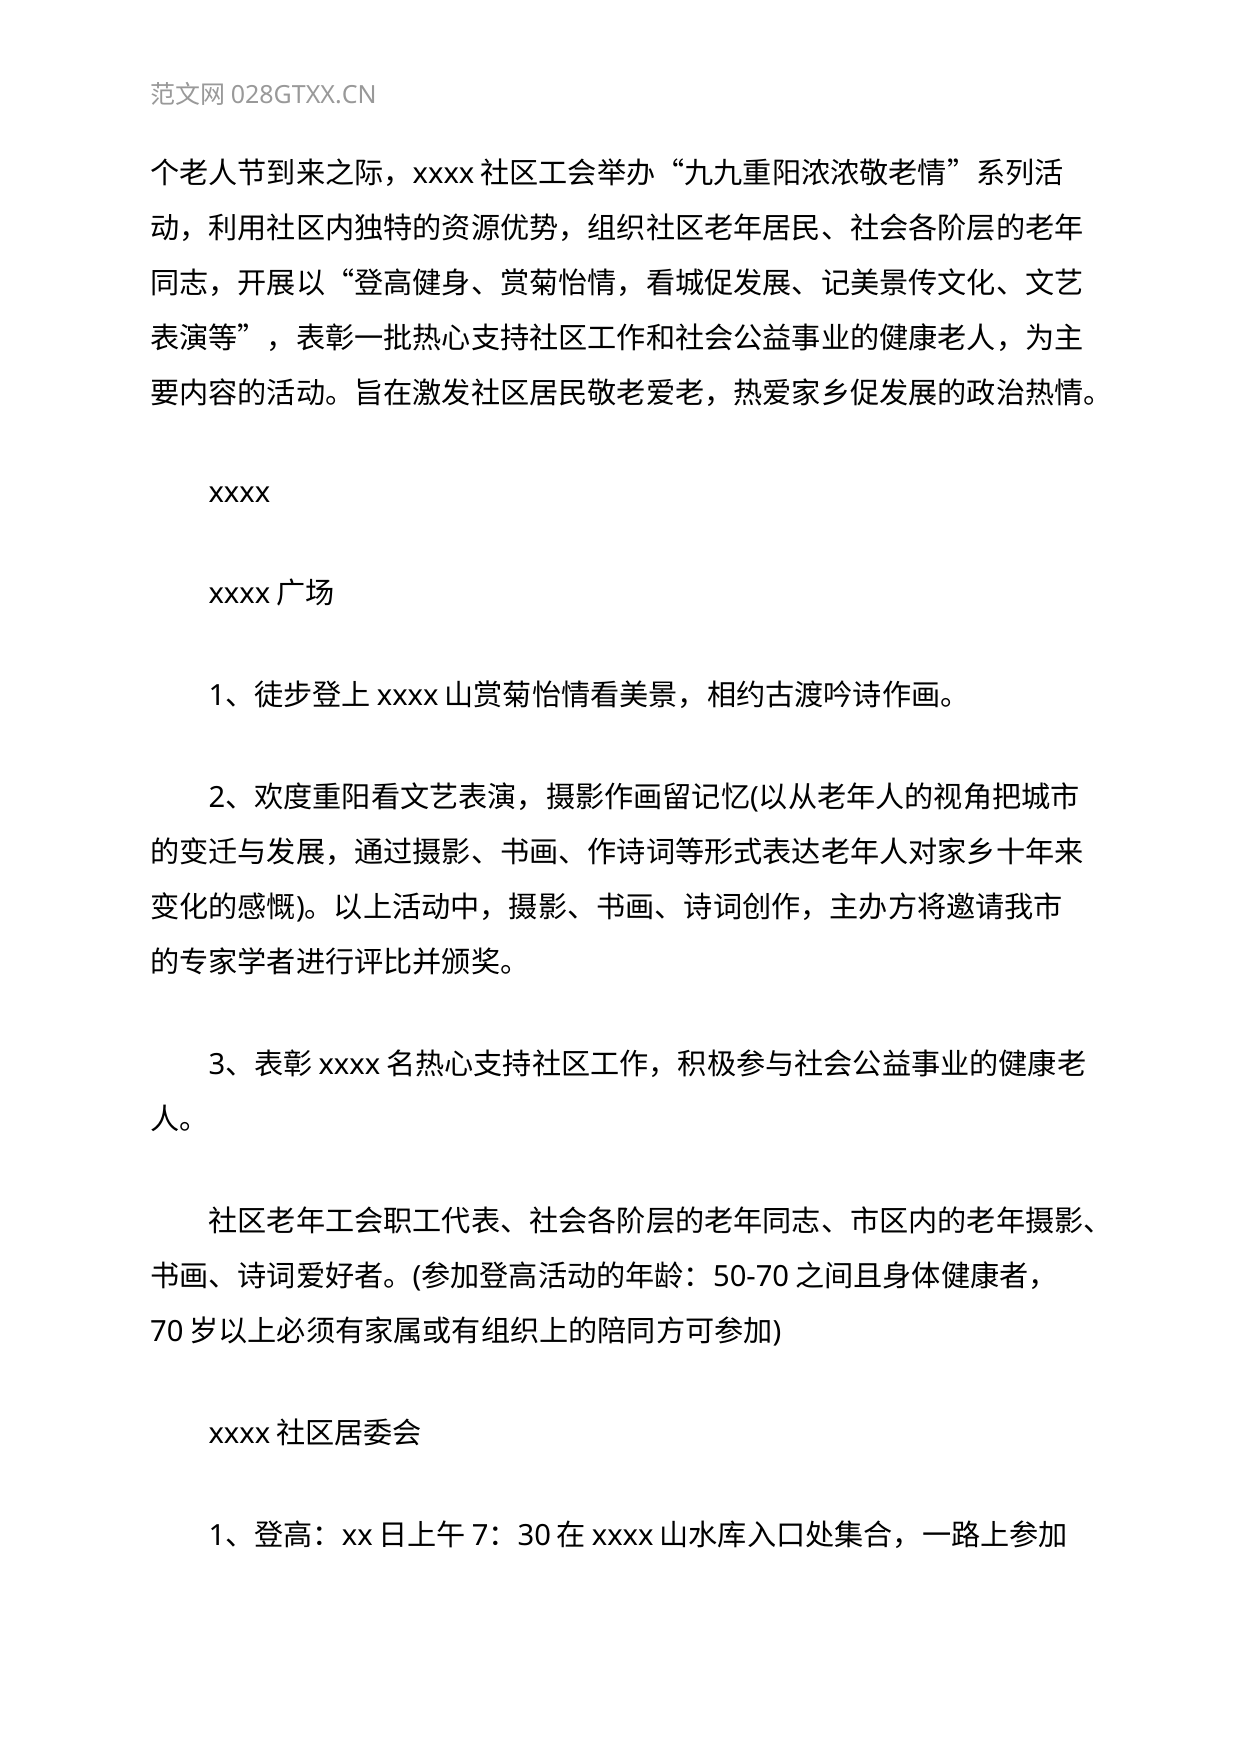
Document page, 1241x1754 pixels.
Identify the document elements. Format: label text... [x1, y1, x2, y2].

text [150, 1511, 1090, 1553]
text xxxx社区居委会 [150, 1409, 1090, 1452]
text xxxx广场 [150, 570, 1090, 612]
text 社区老年工会职工代表、社会各阶层的老年同志、市区内的老年摄影、书画、诗词爱好者。(参加登高活动的年龄：50-70之间且身体健康者，70岁以上必须有家属或有组织上的陪同方可参加) [150, 1197, 1090, 1349]
text 1、徒步登上xxxx山赏菊怡情看美景，相约古渡吟诗作画。 [150, 672, 1090, 714]
text 2、欢度重阳看文艺表演，摄影作画留记忆(以从老年人的视角把城市的变迁与发展，通过摄影、书画、作诗词等形式表达老年人对家乡十年来变化的感慨)。以上活动中，摄影、书画、诗词创作，主办方将邀请我市的专家学者进行评比并颁奖。 [150, 774, 1090, 981]
text 3、表彰xxxx名热心支持社区工作，积极参与社会公益事业的健康老人。 [150, 1041, 1090, 1138]
text xxxx [150, 471, 1090, 511]
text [150, 150, 1090, 412]
